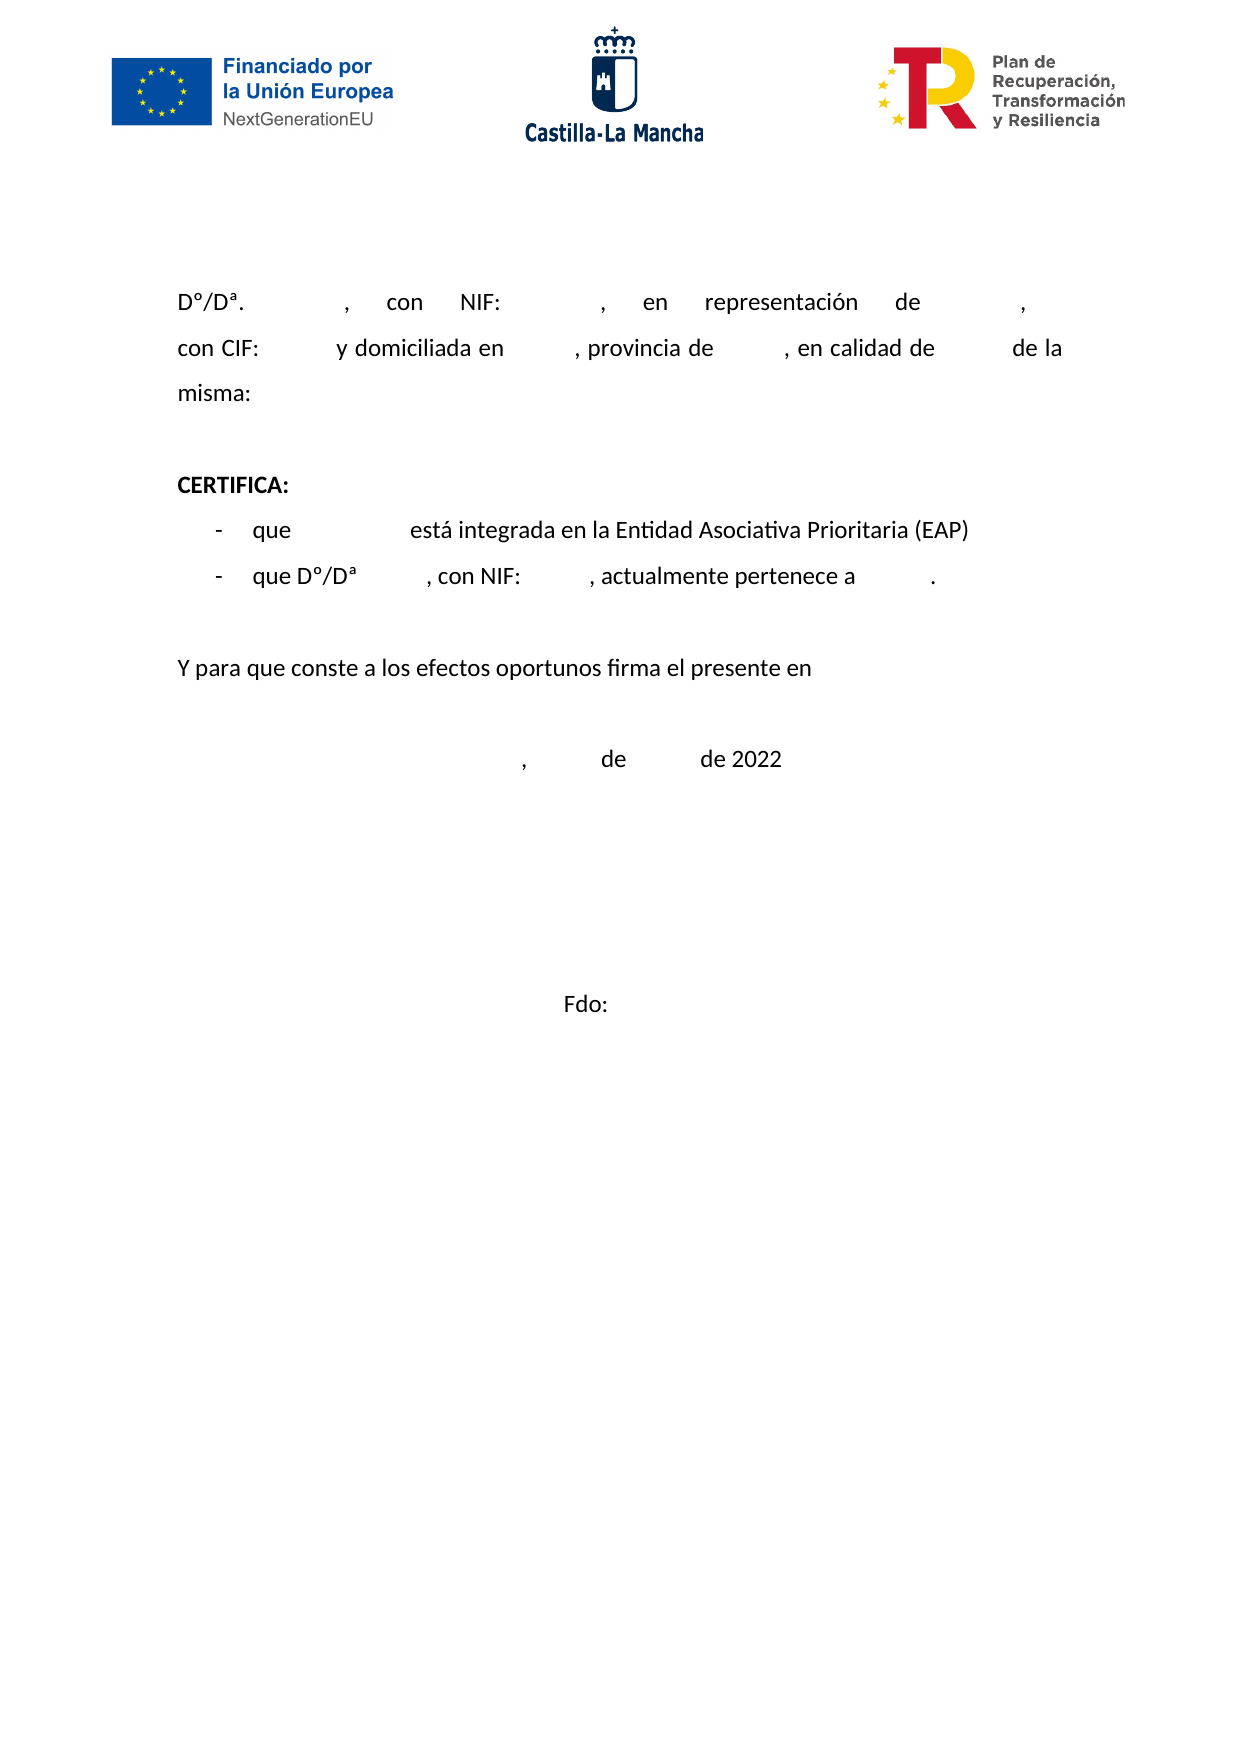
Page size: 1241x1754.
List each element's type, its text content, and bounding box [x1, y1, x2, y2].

text Dº/Dª. , con NIF: , en representación de , con CIF: y domiciliada en , provincia de , en calidad de de la misma: [177, 286, 1063, 408]
text Fdo: [177, 989, 1063, 1019]
picture [104, 47, 398, 134]
list que está integrada en la Entidad Asociativa Prioritaria (EAP) [215, 514, 1063, 545]
list que Dº/Dª , con NIF: , actualmente pertenece a . [215, 560, 1063, 591]
text CERTIFICA: [177, 469, 1063, 499]
picture [877, 32, 1125, 142]
picture [525, 26, 703, 142]
text , de de 2022 [177, 743, 1063, 774]
text Y para que conste a los efectos oportunos firma el presente en [177, 652, 1063, 682]
